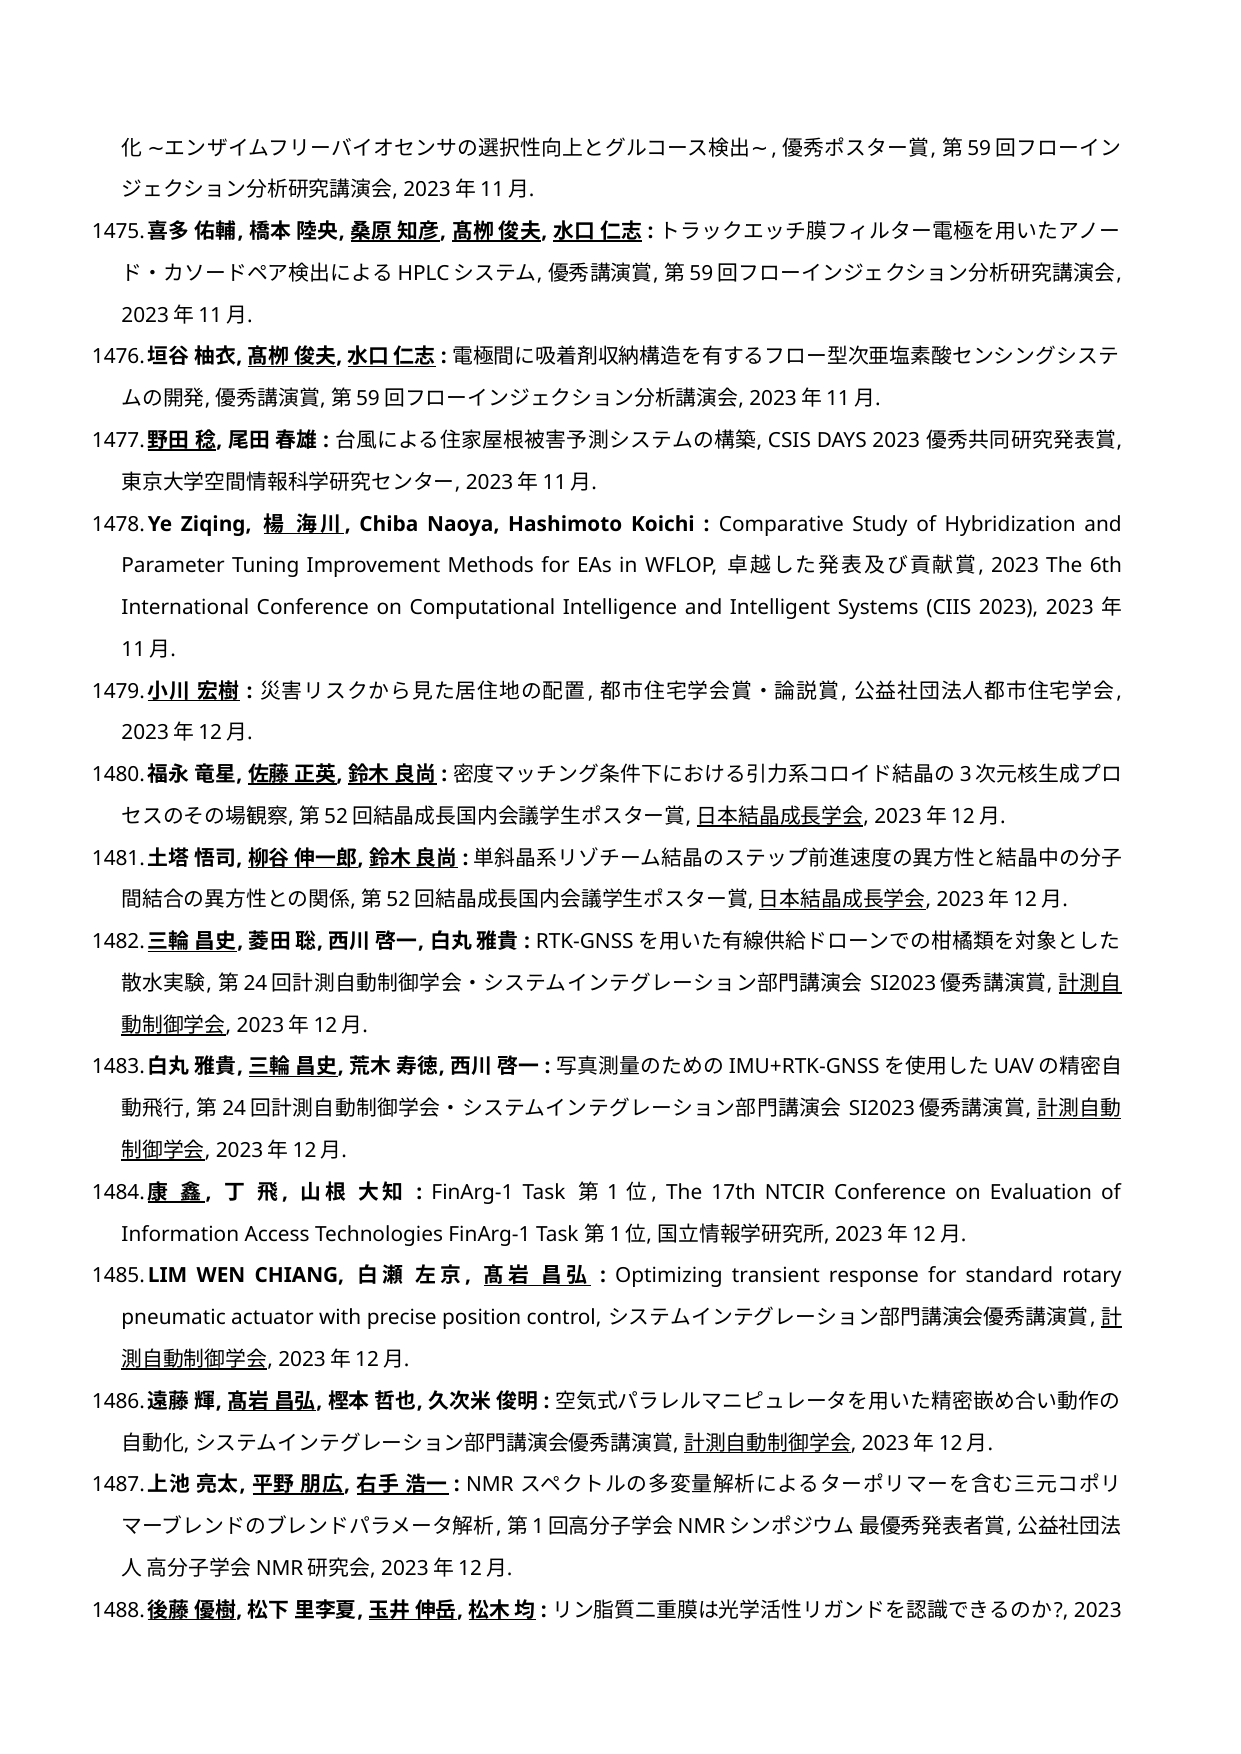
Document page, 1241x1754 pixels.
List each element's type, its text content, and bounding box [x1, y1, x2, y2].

list 福永 竜星, 佐藤 正英, 鈴木 良尚 : 密度マッチング条件下における引力系コロイド結晶の3次元核生成プロセスのその場観察, 第52回結晶成長国内会議学生ポスター賞, 日本結晶成長学会, 2023年12月. [92, 752, 1122, 835]
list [92, 1587, 1122, 1629]
list 三輪 昌史, 菱田 聡, 西川 啓一, 白丸 雅貴 : RTK-GNSSを用いた有線供給ドローンでの柑橘類を対象とした散水実験, 第24回計測自動制御学会・システムインテグレーション部門講演会 SI2023優秀講演賞, 計測自動制御学会, 2023年12月. [92, 919, 1122, 1044]
list LIM WEN CHIANG, 白瀬 左京, 髙岩 昌弘 : Optimizing transient response for standard rotary pneumatic actuator with precise position control, システムインテグレーション部門講演会優秀講演賞, 計測自動制御学会, 2023年12月. [92, 1253, 1122, 1378]
list 上池 亮太, 平野 朋広, 右手 浩一 : NMR スペクトルの多変量解析によるターポリマーを含む三元コポリマーブレンドのブレンドパラメータ解析, 第1回高分子学会NMRシンポジウム 最優秀発表者賞, 公益社団法人 高分子学会 NMR研究会, 2023年12月. [92, 1462, 1122, 1587]
list 土塔 悟司, 柳谷 伸一郎, 鈴木 良尚 : 単斜晶系リゾチーム結晶のステップ前進速度の異方性と結晶中の分子間結合の異方性との関係, 第52回結晶成長国内会議学生ポスター賞, 日本結晶成長学会, 2023年12月. [92, 835, 1122, 919]
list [92, 125, 1122, 209]
list 野田 稔, 尾田 春雄 : 台風による住家屋根被害予測システムの構築, CSIS DAYS 2023 優秀共同研究発表賞, 東京大学空間情報科学研究センター, 2023年11月. [92, 417, 1122, 501]
list Ye Ziqing, 楊 海川, Chiba Naoya, Hashimoto Koichi : Comparative Study of Hybridization and Parameter Tuning Improvement Methods for EAs in WFLOP, 卓越した発表及び貢献賞, 2023 The 6th International Conference on Computational Intelligence and Intelligent Systems (CIIS 2023), 2023年11月. [92, 501, 1122, 668]
list 白丸 雅貴, 三輪 昌史, 荒木 寿徳, 西川 啓一 : 写真測量のためのIMU+RTK-GNSSを使用したUAVの精密自動飛行, 第24回計測自動制御学会・システムインテグレーション部門講演会 SI2023優秀講演賞, 計測自動制御学会, 2023年12月. [92, 1044, 1122, 1169]
list 康 鑫, 丁 飛, 山根 大知 : FinArg-1 Task 第1位, The 17th NTCIR Conference on Evaluation of Information Access Technologies FinArg-1 Task 第1位, 国立情報学研究所, 2023年12月. [92, 1169, 1122, 1253]
list 遠藤 輝, 髙岩 昌弘, 樫本 哲也, 久次米 俊明 : 空気式パラレルマニピュレータを用いた精密嵌め合い動作の自動化, システムインテグレーション部門講演会優秀講演賞, 計測自動制御学会, 2023年12月. [92, 1378, 1122, 1462]
list 垣谷 柚衣, 髙栁 俊夫, 水口 仁志 : 電極間に吸着剤収納構造を有するフロー型次亜塩素酸センシングシステムの開発, 優秀講演賞, 第59回フローインジェクション分析講演会, 2023年11月. [92, 334, 1122, 417]
list 小川 宏樹 : 災害リスクから見た居住地の配置, 都市住宅学会賞・論説賞, 公益社団法人都市住宅学会, 2023年12月. [92, 668, 1122, 752]
list 喜多 佑輔, 橋本 陸央, 桑原 知彦, 髙栁 俊夫, 水口 仁志 : トラックエッチ膜フィルター電極を用いたアノード・カソードペア検出によるHPLCシステム, 優秀講演賞, 第59回フローインジェクション分析研究講演会, 2023年11月. [92, 209, 1122, 334]
